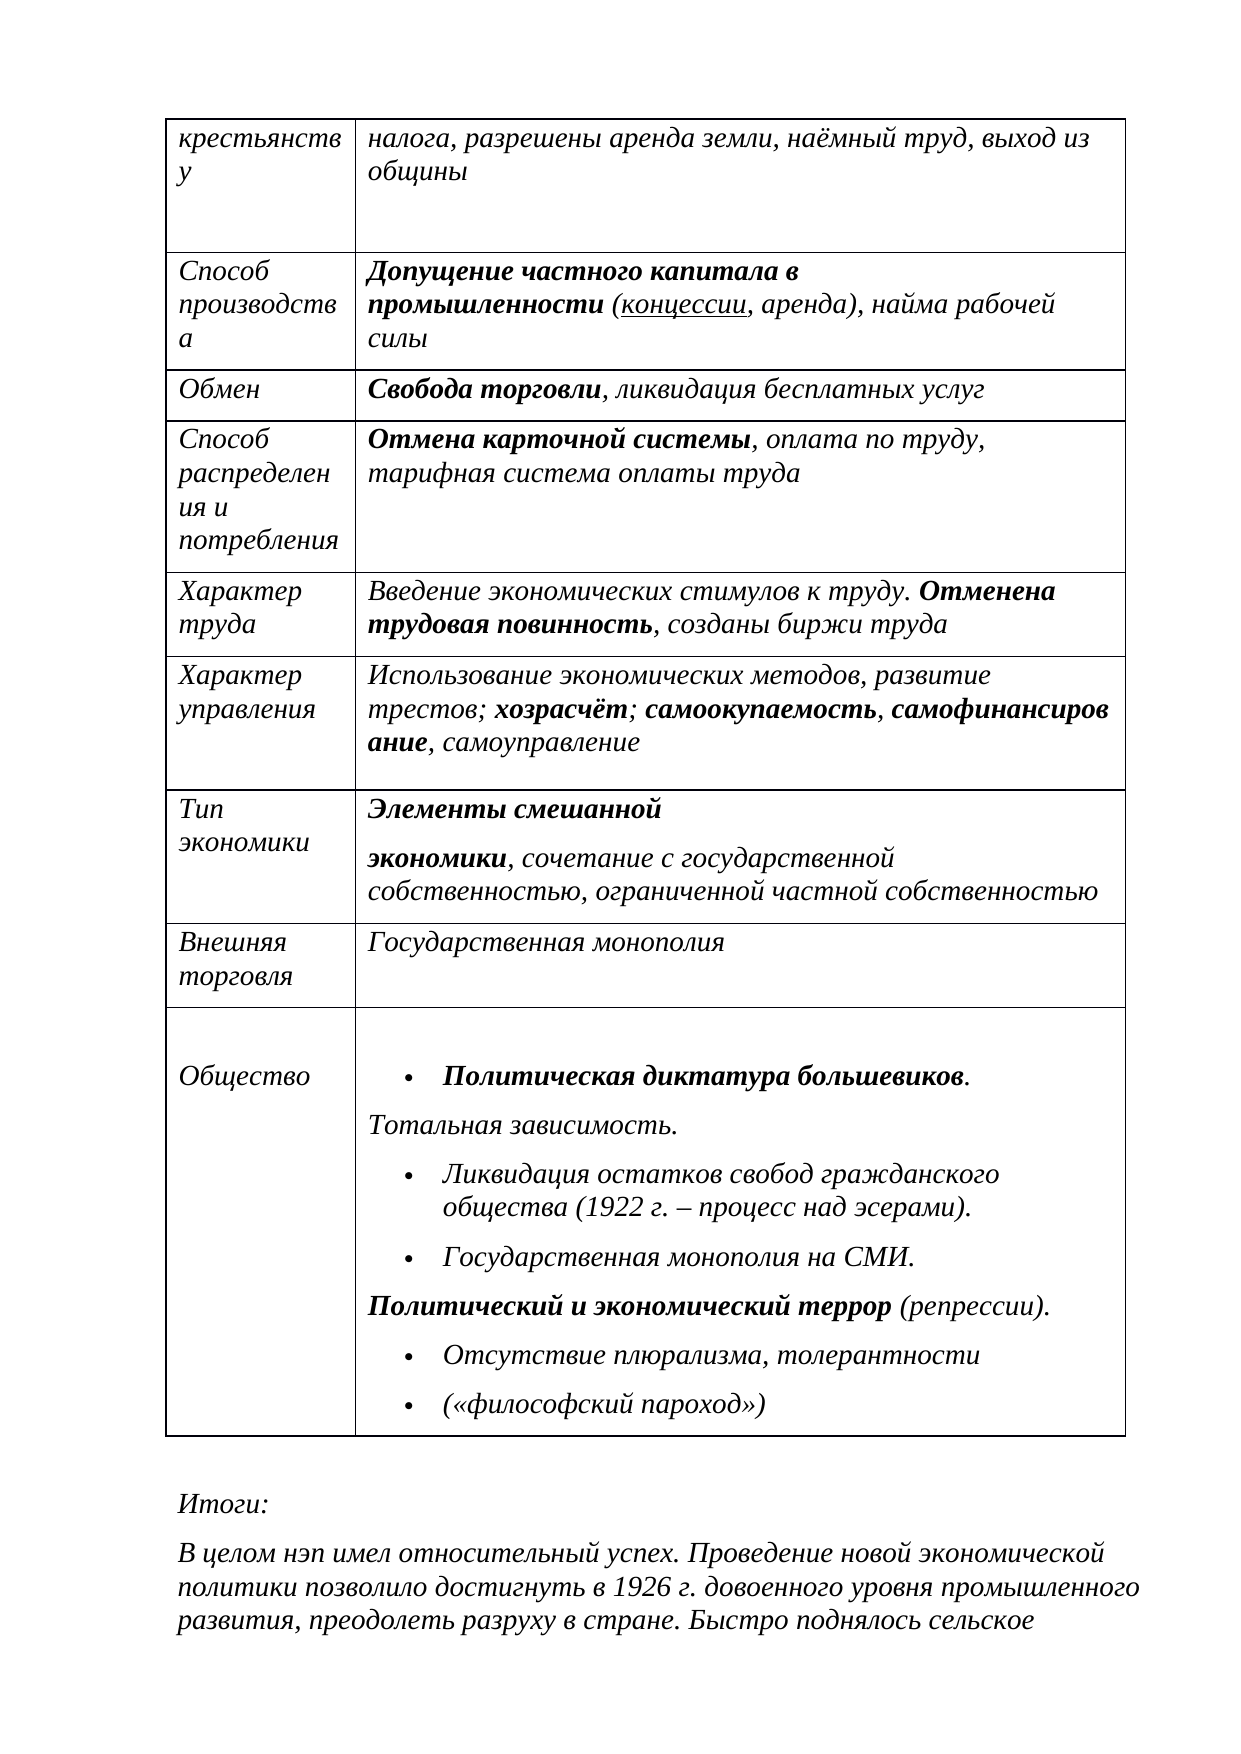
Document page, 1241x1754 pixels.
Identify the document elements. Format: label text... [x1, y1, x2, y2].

table_cell Характер труда [167, 573, 355, 656]
table_cell Обмен [167, 371, 355, 420]
table_cell Государственная монополия [356, 924, 1125, 1007]
table_cell Элементы смешанной экономики, сочетание с государственной собственностью, ограниченной частной собственностью [356, 791, 1125, 923]
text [177, 1535, 1152, 1636]
table_cell Внешняя торговля [167, 924, 355, 1007]
table_cell Отмена карточной системы, оплата по труду, тарифная система оплаты труда [356, 422, 1125, 571]
table_cell Введение экономических стимулов к труду. Отменена трудовая повинность, созданы биржи труда [356, 573, 1125, 656]
table_cell Тип экономики [167, 791, 355, 923]
text Итоги: [177, 1486, 1152, 1519]
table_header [356, 120, 1125, 252]
table_cell Политическая диктатура большевиков. Тотальная зависимость. Ликвидация остатков свобод гражданского общества (1922 г. – процесс над эсерами). Государственная монополия на СМИ. Политический и экономический террор (репрессии). Отсутствие плюрализма, толерантности («философский пароход») [356, 1008, 1125, 1435]
table_cell Свобода торговли, ликвидация бесплатных услуг [356, 371, 1125, 420]
table_cell Способ распределения и потребления [167, 422, 355, 571]
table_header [167, 120, 355, 252]
table_cell Допущение частного капитала в промышленности (концессии, аренда), найма рабочей силы [356, 253, 1125, 369]
table_cell Характер управления [167, 657, 355, 789]
table_cell Общество [167, 1008, 355, 1435]
table_cell Использование экономических методов, развитие трестов; хозрасчёт; самоокупаемость, самофинансирование, самоуправление [356, 657, 1125, 789]
table_cell Способ производства [167, 253, 355, 369]
